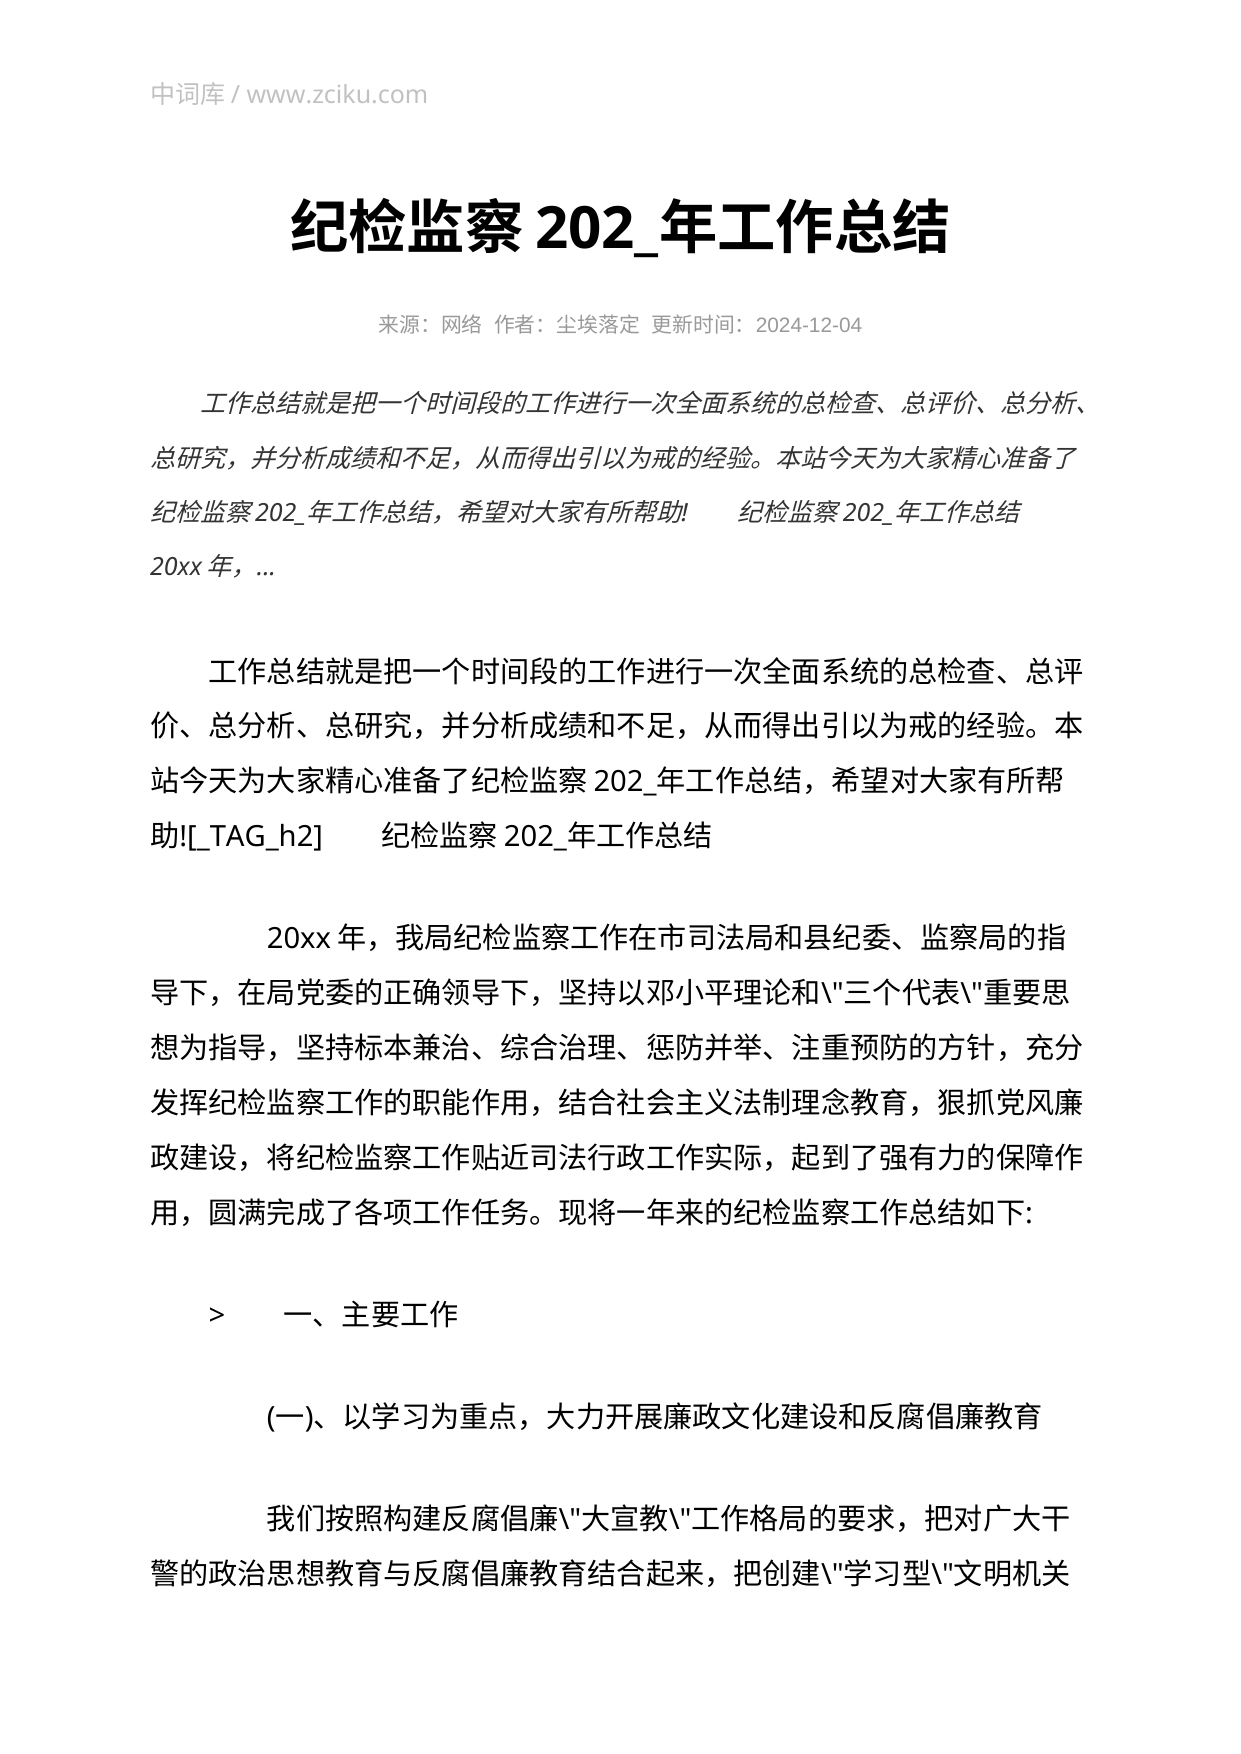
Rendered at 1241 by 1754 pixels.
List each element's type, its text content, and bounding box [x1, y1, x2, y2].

text > 一、主要工作 [150, 1292, 1090, 1334]
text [150, 1496, 1090, 1593]
text 工作总结就是把一个时间段的工作进行一次全面系统的总检查、总评价、总分析、总研究，并分析成绩和不足，从而得出引以为戒的经验。本站今天为大家精心准备了纪检监察202_年工作总结，希望对大家有所帮助![_TAG_h2] 纪检监察202_年工作总结 [150, 648, 1090, 855]
subtitle 纪检监察202_年工作总结 [150, 181, 1090, 266]
text (一)、以学习为重点，大力开展廉政文化建设和反腐倡廉教育 [150, 1393, 1090, 1436]
text 来源：网络 作者：尘埃落定 更新时间：2024-12-04 [150, 313, 1090, 337]
text 20xx年，我局纪检监察工作在市司法局和县纪委、监察局的指导下，在局党委的正确领导下，坚持以邓小平理论和\"三个代表\"重要思想为指导，坚持标本兼治、综合治理、惩防并举、注重预防的方针，充分发挥纪检监察工作的职能作用，结合社会主义法制理念教育，狠抓党风廉政建设，将纪检监察工作贴近司法行政工作实际，起到了强有力的保障作用，圆满完成了各项工作任务。现将一年来的纪检监察工作总结如下: [150, 915, 1090, 1232]
text 工作总结就是把一个时间段的工作进行一次全面系统的总检查、总评价、总分析、总研究，并分析成绩和不足，从而得出引以为戒的经验。本站今天为大家精心准备了纪检监察202_年工作总结，希望对大家有所帮助! 纪检监察202_年工作总结 20xx年，... [150, 384, 1090, 583]
